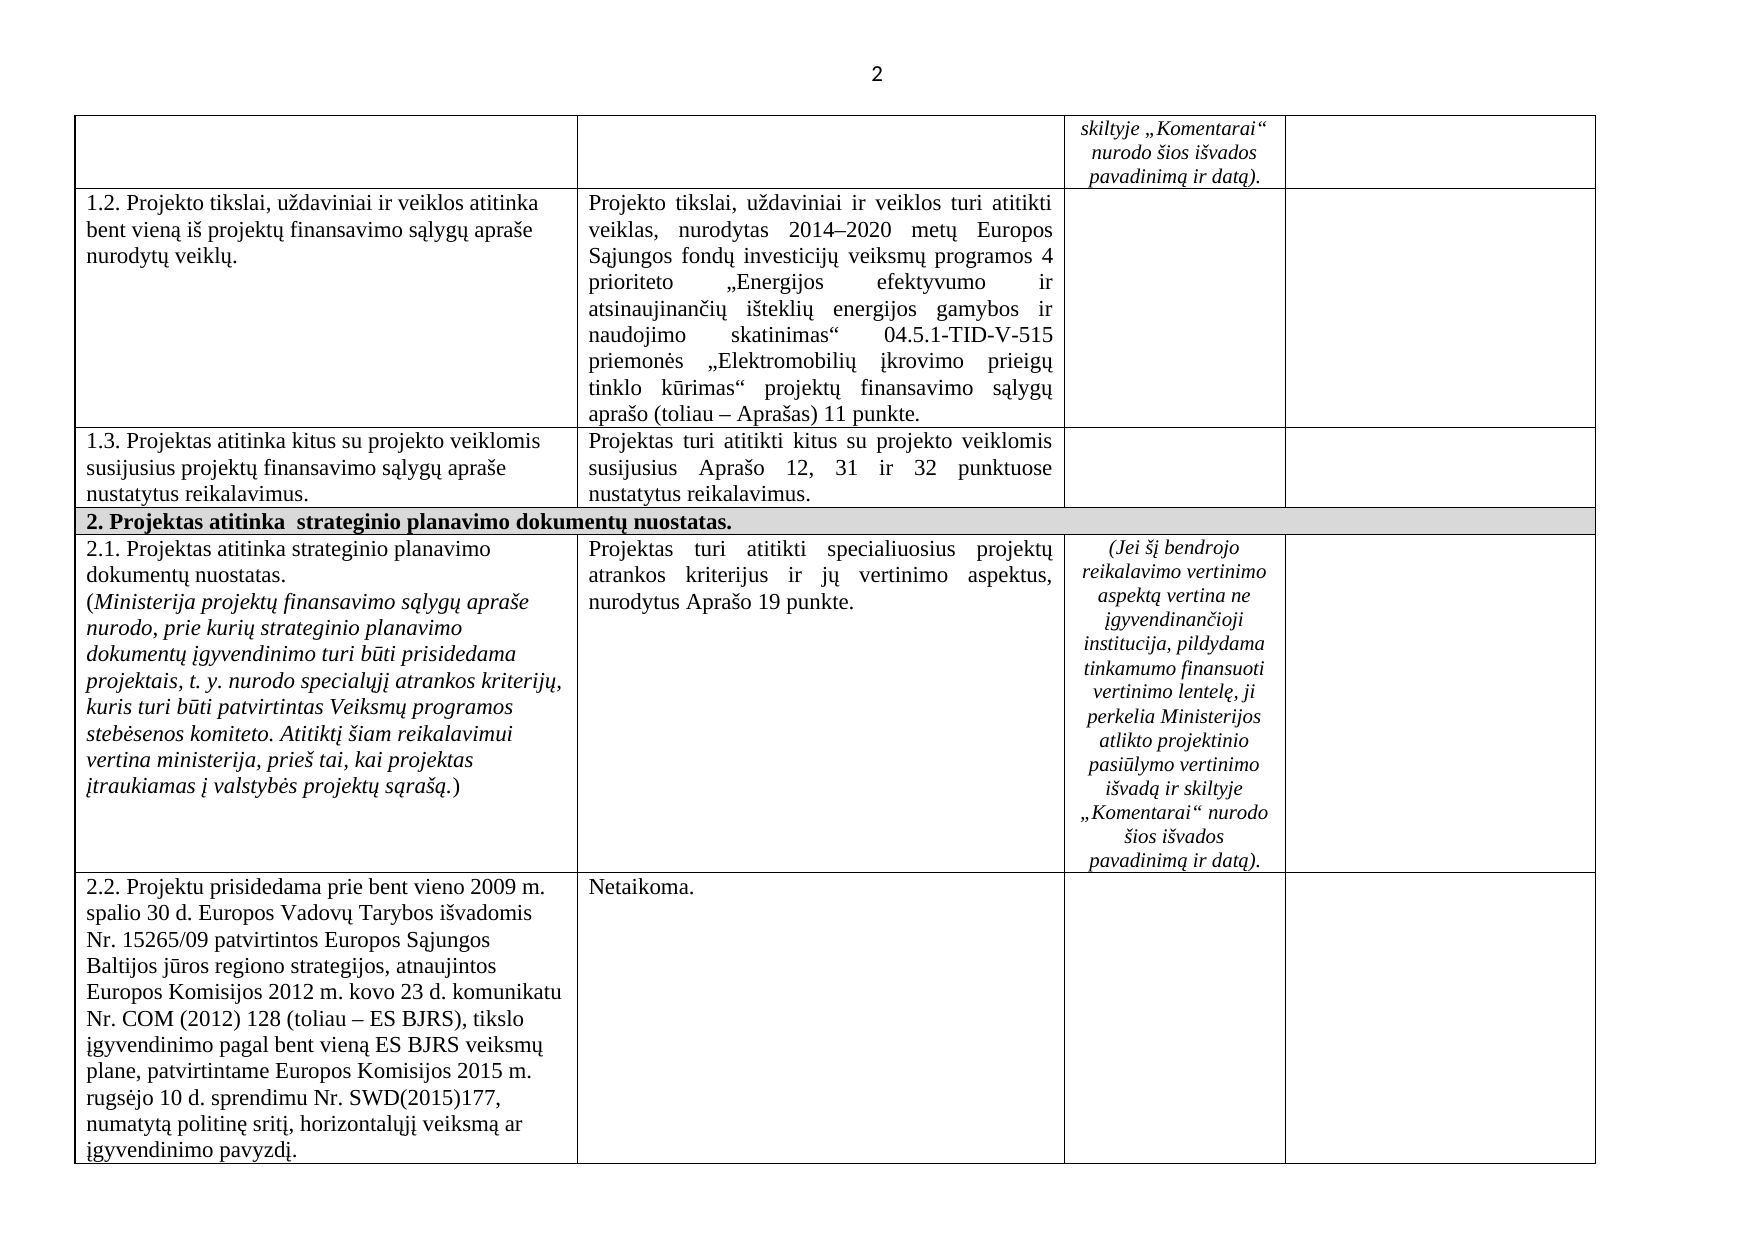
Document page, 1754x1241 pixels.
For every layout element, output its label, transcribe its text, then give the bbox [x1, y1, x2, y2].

table_cell [1286, 428, 1595, 507]
table_cell [1286, 535, 1595, 872]
table_cell 1.3. Projektas atitinka kitus su projekto veiklomis susijusius projektų finansavimo sąlygų apraše nustatytus reikalavimus. [76, 428, 577, 507]
table_cell 1.2. Projekto tikslai, uždaviniai ir veiklos atitinka bent vieną iš projektų finansavimo sąlygų apraše nurodytų veiklų. [76, 189, 577, 427]
table_cell Projektas turi atitikti kitus su projekto veiklomis susijusius Aprašo 12, 31 ir 32 punktuose nustatytus reikalavimus. [578, 428, 1064, 507]
table_cell Projektas turi atitikti specialiuosius projektų atrankos kriterijus ir jų vertinimo aspektus, nurodytus Aprašo 19 punkte. [578, 535, 1064, 872]
table_cell [1065, 873, 1285, 1163]
table_cell [1065, 189, 1285, 427]
table_cell Netaikoma. [578, 873, 1064, 1163]
table_cell 2.1. Projektas atitinka strateginio planavimo dokumentų nuostatas. (Ministerija projektų finansavimo sąlygų apraše nurodo, prie kurių strateginio planavimo dokumentų įgyvendinimo turi būti prisidedama projektais, t. y. nurodo specialųjį atrankos kriterijų, kuris turi būti patvirtintas Veiksmų programos stebėsenos komiteto. Atitiktį šiam reikalavimui vertina ministerija, prieš tai, kai projektas įtraukiamas į valstybės projektų sąrašą.) [76, 535, 577, 872]
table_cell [76, 873, 577, 1163]
table_cell [1065, 428, 1285, 507]
table_cell [1286, 116, 1595, 188]
table_cell Projekto tikslai, uždaviniai ir veiklos turi atitikti veiklas, nurodytas 2014–2020 metų Europos Sąjungos fondų investicijų veiksmų programos 4 prioriteto „Energijos efektyvumo ir atsinaujinančių išteklių energijos gamybos ir naudojimo skatinimas“ 04.5.1-TID-V-515 priemonės „Elektromobilių įkrovimo prieigų tinklo kūrimas“ projektų finansavimo sąlygų aprašo (toliau – Aprašas) 11 punkte. [578, 189, 1064, 427]
table_cell [1286, 189, 1595, 427]
table_cell (Jei šį bendrojo reikalavimo vertinimo aspektą vertina ne įgyvendinančioji institucija, pildydama tinkamumo finansuoti vertinimo lentelę, ji perkelia Ministerijos atlikto projektinio pasiūlymo vertinimo išvadą ir skiltyje „Komentarai“ nurodo šios išvados pavadinimą ir datą). [1065, 535, 1285, 872]
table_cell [578, 116, 1064, 188]
table_cell 2. Projektas atitinka strateginio planavimo dokumentų nuostatas. [76, 508, 1595, 534]
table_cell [1065, 116, 1285, 188]
table_cell [1286, 873, 1595, 1163]
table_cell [76, 116, 577, 188]
